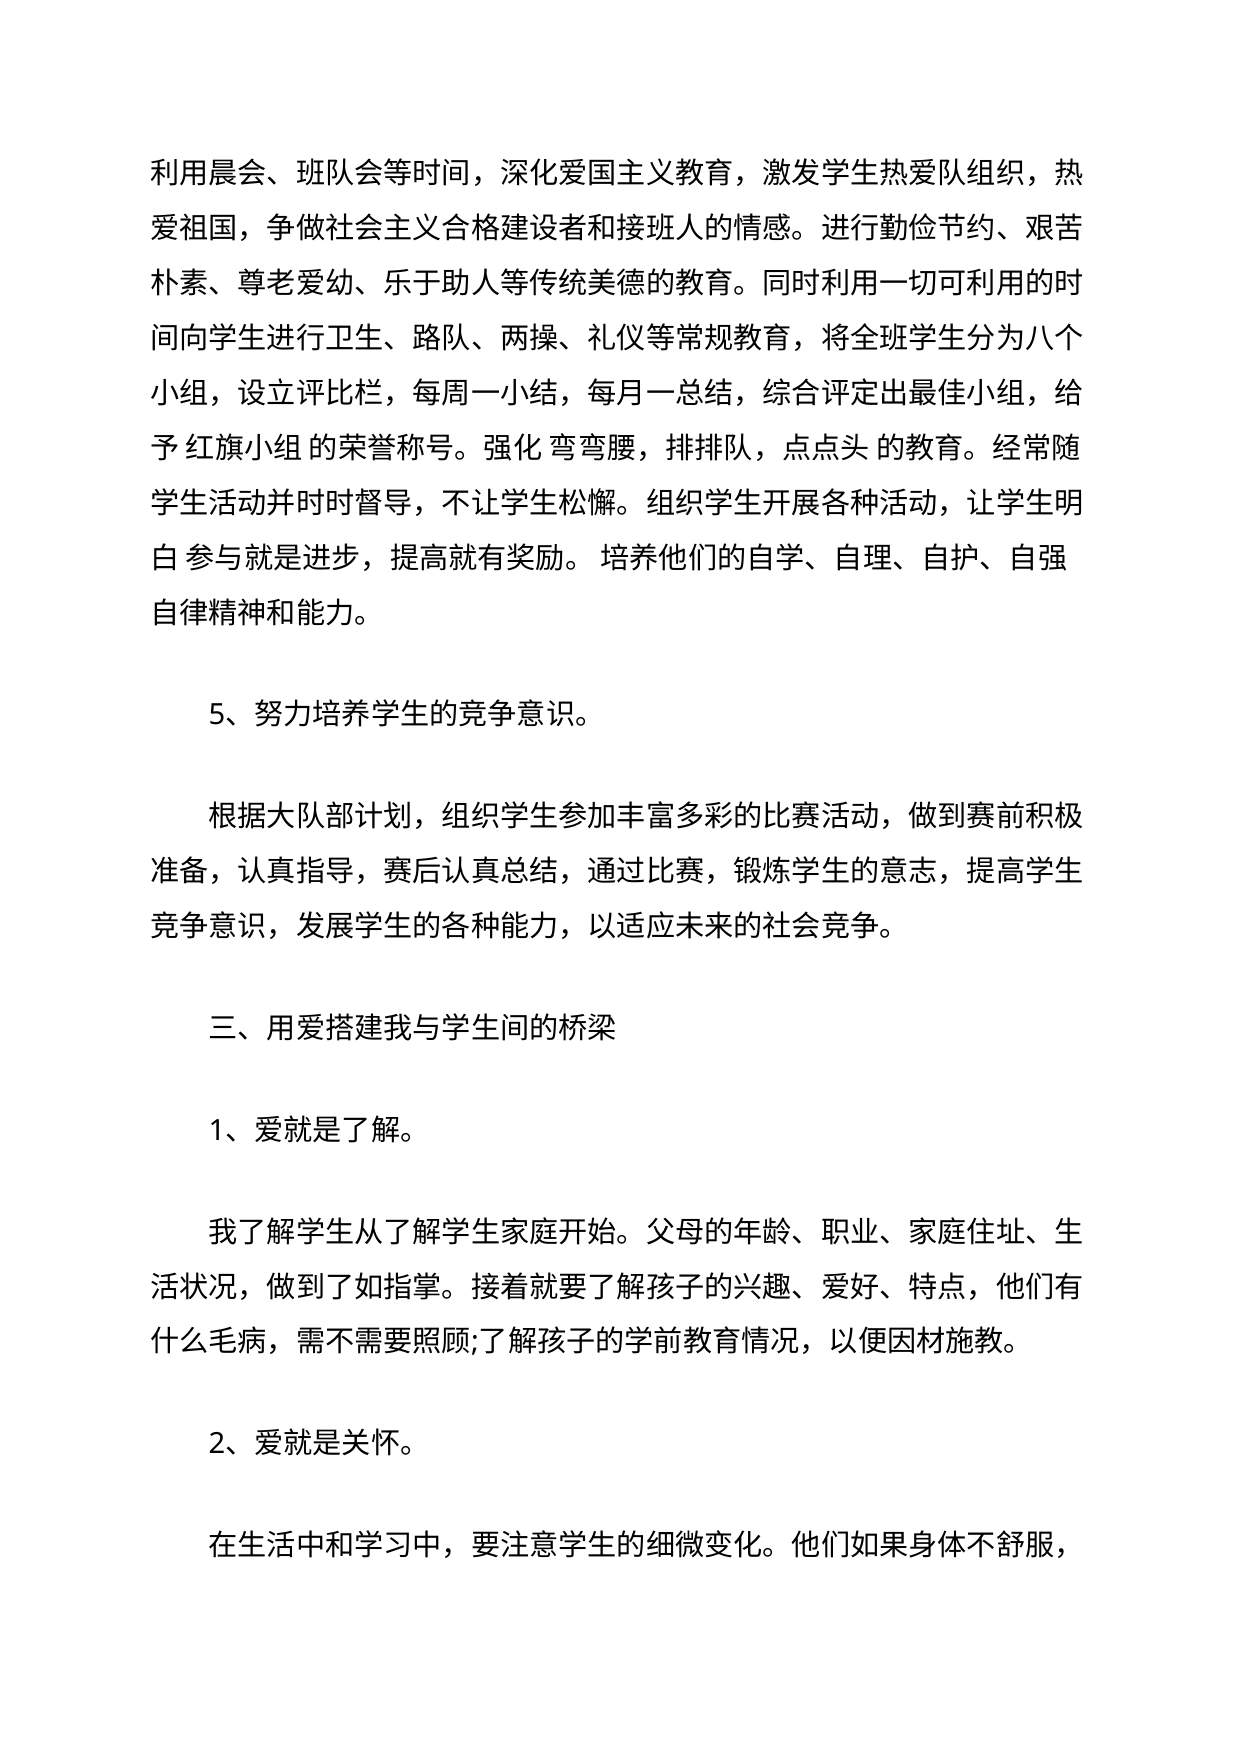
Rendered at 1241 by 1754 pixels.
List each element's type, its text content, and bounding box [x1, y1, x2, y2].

text 三、用爱搭建我与学生间的桥梁 [150, 1004, 1090, 1047]
text 1、爱就是了解。 [150, 1106, 1090, 1149]
text 2、爱就是关怀。 [150, 1420, 1090, 1462]
text 我了解学生从了解学生家庭开始。父母的年龄、职业、家庭住址、生活状况，做到了如指掌。接着就要了解孩子的兴趣、爱好、特点，他们有什么毛病，需不需要照顾;了解孩子的学前教育情况，以便因材施教。 [150, 1208, 1090, 1360]
text 根据大队部计划，组织学生参加丰富多彩的比赛活动，做到赛前积极准备，认真指导，赛后认真总结，通过比赛，锻炼学生的意志，提高学生竞争意识，发展学生的各种能力，以适应未来的社会竞争。 [150, 793, 1090, 945]
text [150, 150, 1090, 631]
text 5、努力培养学生的竞争意识。 [150, 691, 1090, 733]
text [150, 1522, 1090, 1564]
